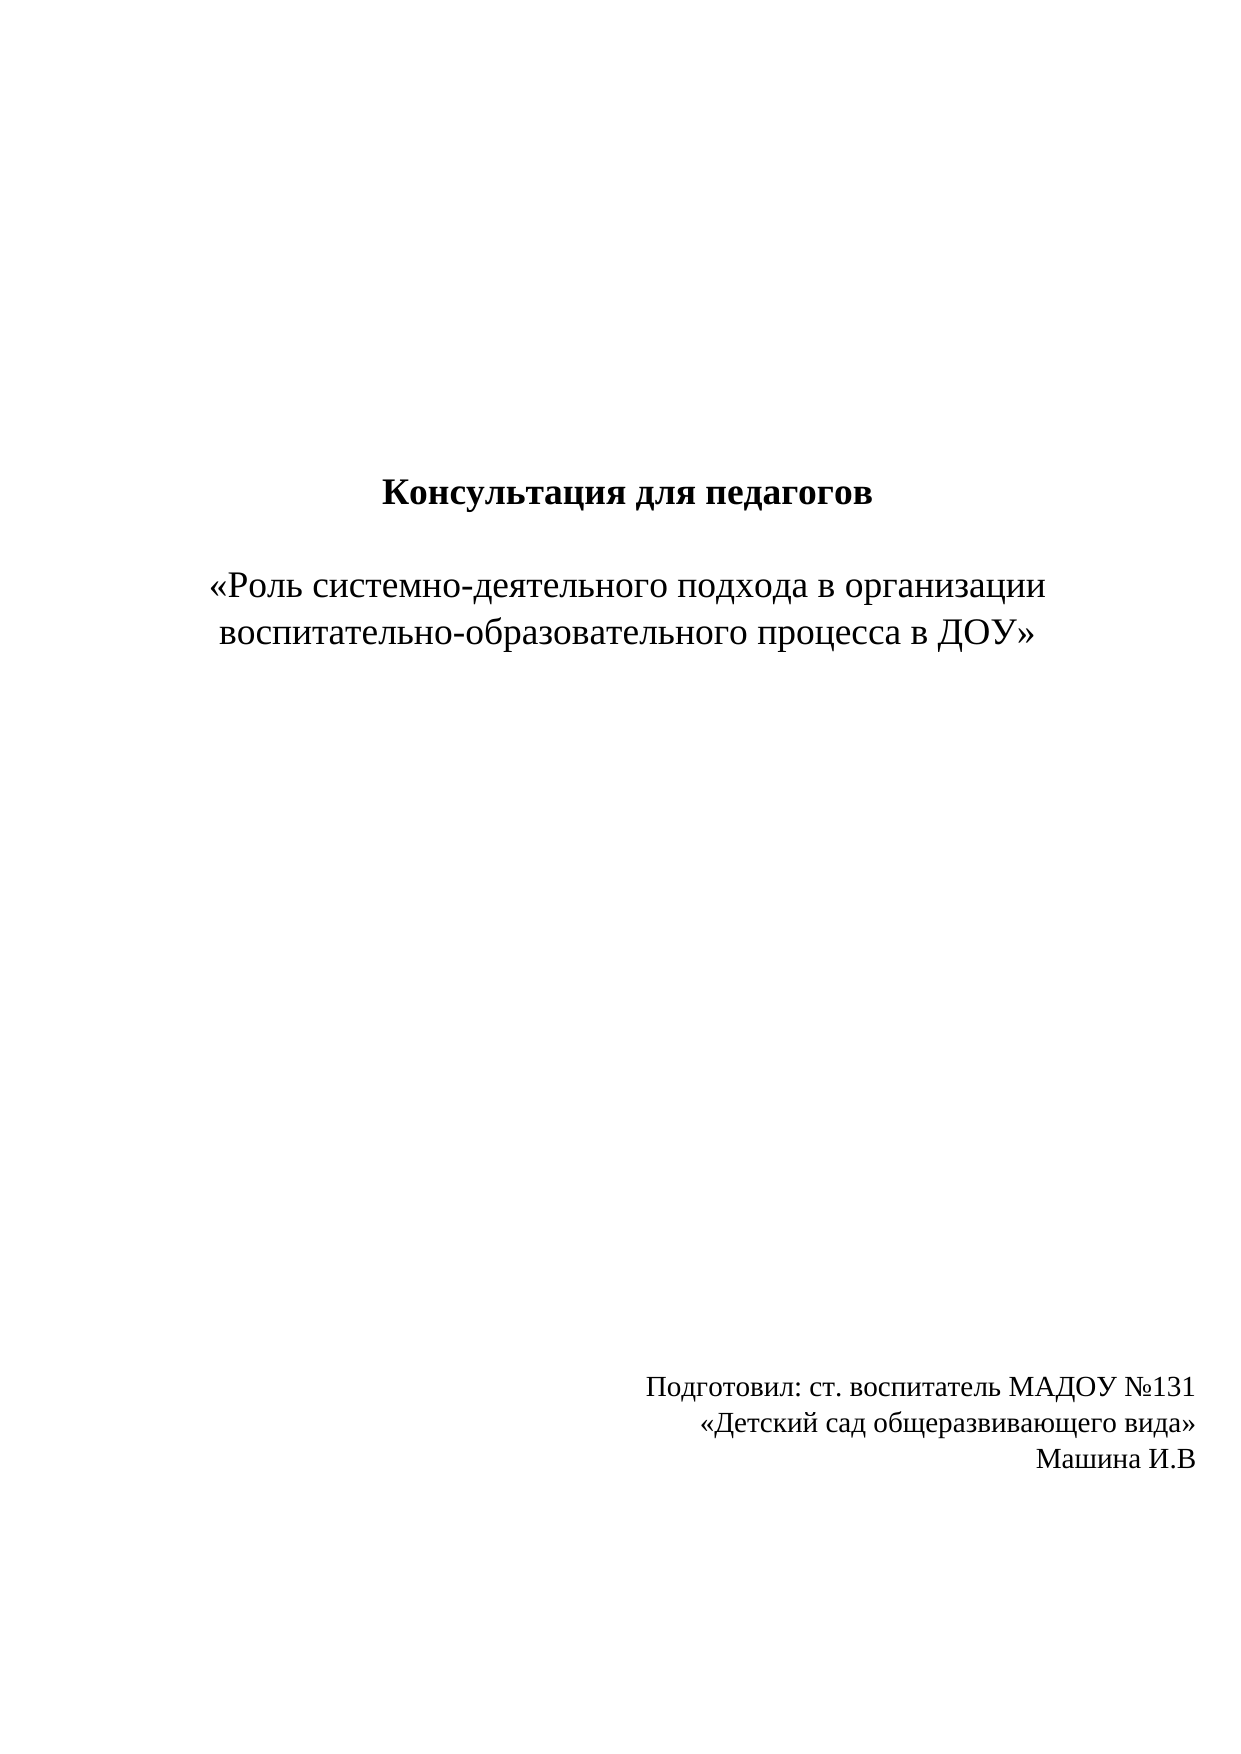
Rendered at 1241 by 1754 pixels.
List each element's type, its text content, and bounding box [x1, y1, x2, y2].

text воспитательно-образовательного процесса в ДОУ» [59, 609, 1196, 653]
text «Детский сад общеразвивающего вида» [59, 1406, 1196, 1439]
text Консультация для педагогов [59, 470, 1196, 513]
text Подготовил: ст. воспитатель МАДОУ №131 [59, 1369, 1196, 1403]
text «Роль системно-деятельного подхода в организации [59, 563, 1196, 606]
text Машина И.В [59, 1442, 1196, 1475]
